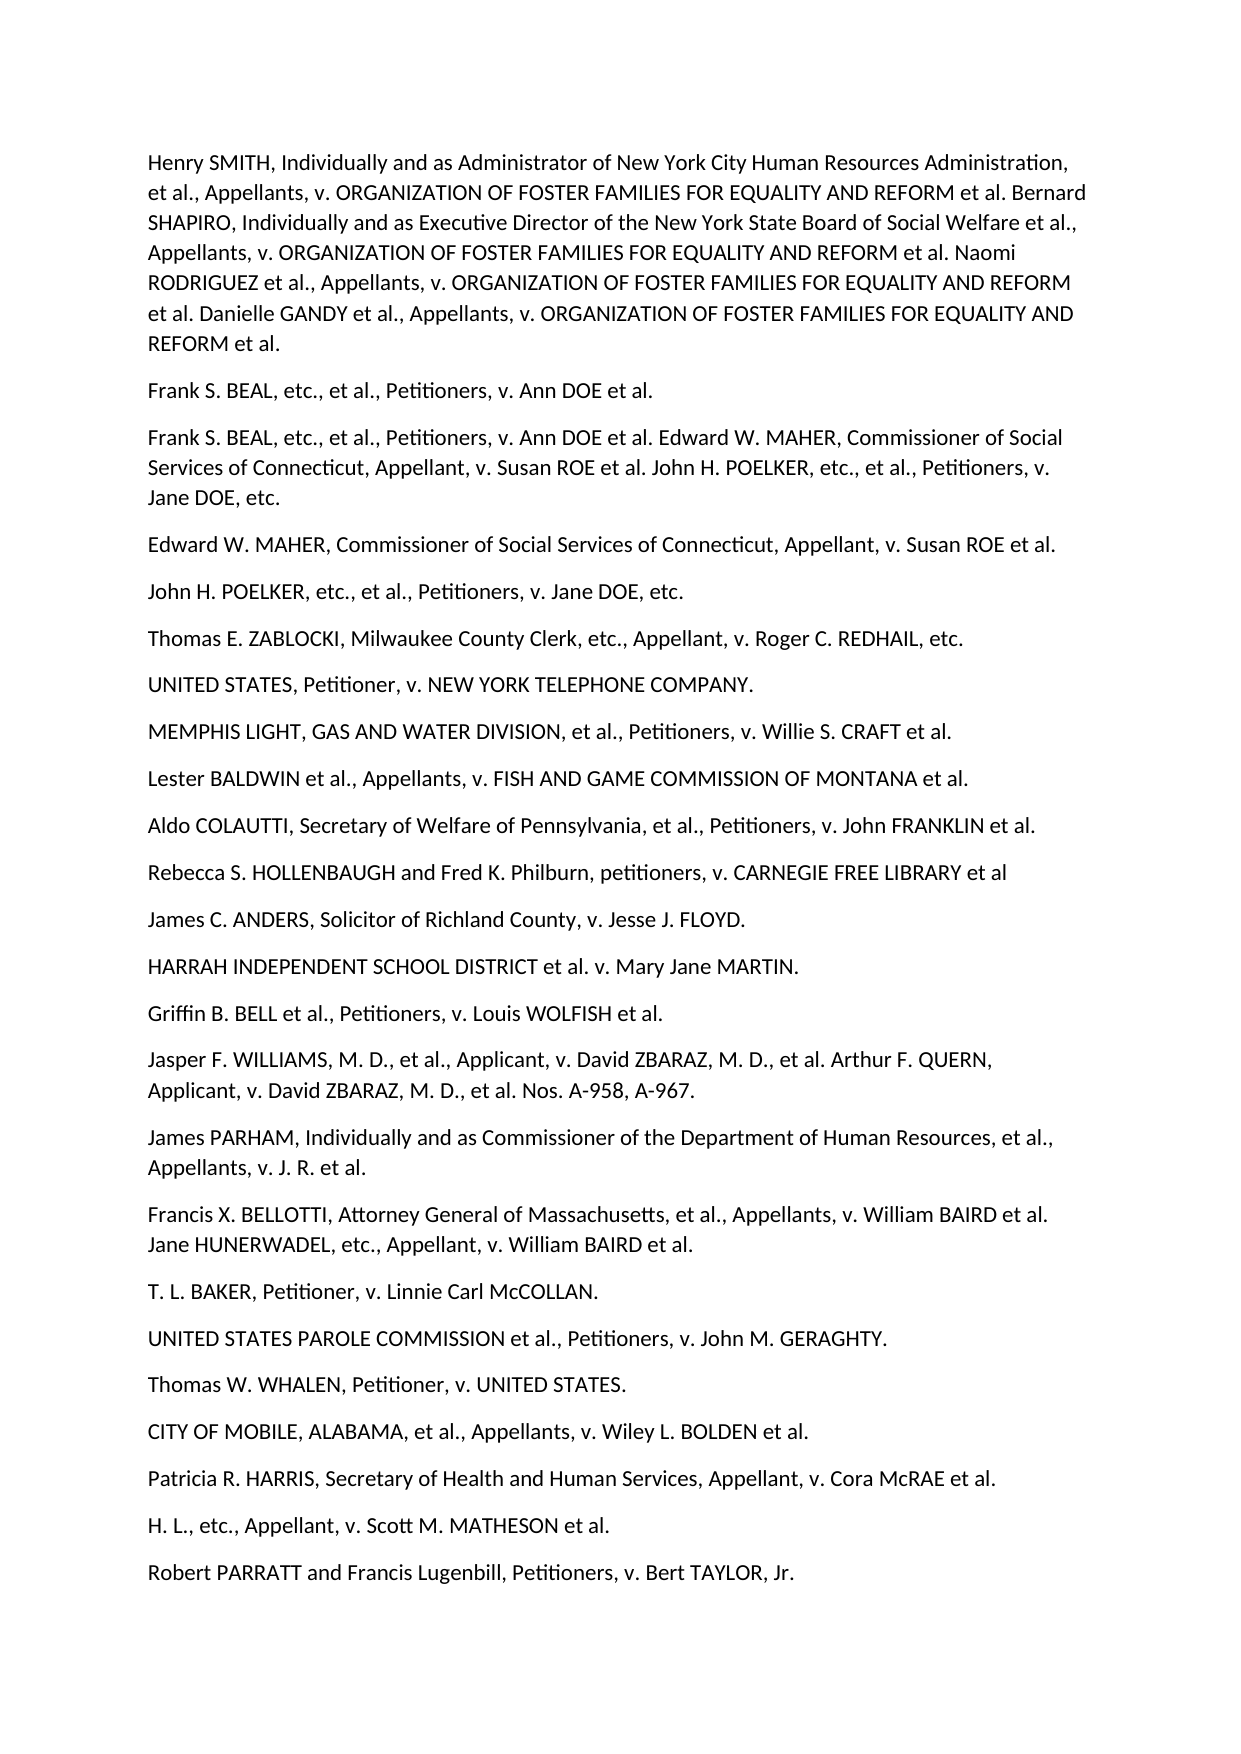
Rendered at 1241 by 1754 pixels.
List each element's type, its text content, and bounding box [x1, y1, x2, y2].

text UNITED STATES, Petitioner, v. NEW YORK TELEPHONE COMPANY. [148, 671, 1093, 698]
text Frank S. BEAL, etc., et al., Petitioners, v. Ann DOE et al. [148, 376, 1093, 404]
text Frank S. BEAL, etc., et al., Petitioners, v. Ann DOE et al. Edward W. MAHER, Commissioner of Social Services of Connecticut, Appellant, v. Susan ROE et al. John H. POELKER, etc., et al., Petitioners, v. Jane DOE, etc. [148, 423, 1093, 511]
text UNITED STATES PAROLE COMMISSION et al., Petitioners, v. John M. GERAGHTY. [148, 1324, 1093, 1352]
text Edward W. MAHER, Commissioner of Social Services of Connecticut, Appellant, v. Susan ROE et al. [148, 530, 1093, 558]
text John H. POELKER, etc., et al., Petitioners, v. Jane DOE, etc. [148, 577, 1093, 605]
text Francis X. BELLOTTI, Attorney General of Massachusetts, et al., Appellants, v. William BAIRD et al. Jane HUNERWADEL, etc., Appellant, v. William BAIRD et al. [148, 1200, 1093, 1258]
text Patricia R. HARRIS, Secretary of Health and Human Services, Appellant, v. Cora McRAE et al. [148, 1464, 1093, 1492]
text James PARHAM, Individually and as Commissioner of the Department of Human Resources, et al., Appellants, v. J. R. et al. [148, 1123, 1093, 1181]
text Lester BALDWIN et al., Appellants, v. FISH AND GAME COMMISSION OF MONTANA et al. [148, 764, 1093, 792]
text Thomas W. WHALEN, Petitioner, v. UNITED STATES. [148, 1371, 1093, 1398]
text Aldo COLAUTTI, Secretary of Welfare of Pennsylvania, et al., Petitioners, v. John FRANKLIN et al. [148, 811, 1093, 839]
text Rebecca S. HOLLENBAUGH and Fred K. Philburn, petitioners, v. CARNEGIE FREE LIBRARY et al [148, 858, 1093, 886]
text H. L., etc., Appellant, v. Scott M. MATHESON et al. [148, 1511, 1093, 1539]
text Jasper F. WILLIAMS, M. D., et al., Applicant, v. David ZBARAZ, M. D., et al. Arthur F. QUERN, Applicant, v. David ZBARAZ, M. D., et al. Nos. A-958, A-967. [148, 1046, 1093, 1104]
text MEMPHIS LIGHT, GAS AND WATER DIVISION, et al., Petitioners, v. Willie S. CRAFT et al. [148, 717, 1093, 745]
text Griffin B. BELL et al., Petitioners, v. Louis WOLFISH et al. [148, 999, 1093, 1027]
text Robert PARRATT and Francis Lugenbill, Petitioners, v. Bert TAYLOR, Jr. [148, 1558, 1093, 1586]
text James C. ANDERS, Solicitor of Richland County, v. Jesse J. FLOYD. [148, 905, 1093, 933]
text T. L. BAKER, Petitioner, v. Linnie Carl McCOLLAN. [148, 1277, 1093, 1305]
text CITY OF MOBILE, ALABAMA, et al., Appellants, v. Wiley L. BOLDEN et al. [148, 1417, 1093, 1445]
text HARRAH INDEPENDENT SCHOOL DISTRICT et al. v. Mary Jane MARTIN. [148, 952, 1093, 980]
text Henry SMITH, Individually and as Administrator of New York City Human Resources Administration, et al., Appellants, v. ORGANIZATION OF FOSTER FAMILIES FOR EQUALITY AND REFORM et al. Bernard SHAPIRO, Individually and as Executive Director of the New York State Board of Social Welfare et al., Appellants, v. ORGANIZATION OF FOSTER FAMILIES FOR EQUALITY AND REFORM et al. Naomi RODRIGUEZ et al., Appellants, v. ORGANIZATION OF FOSTER FAMILIES FOR EQUALITY AND REFORM et al. Danielle GANDY et al., Appellants, v. ORGANIZATION OF FOSTER FAMILIES FOR EQUALITY AND REFORM et al. [148, 148, 1093, 357]
text Thomas E. ZABLOCKI, Milwaukee County Clerk, etc., Appellant, v. Roger C. REDHAIL, etc. [148, 624, 1093, 652]
